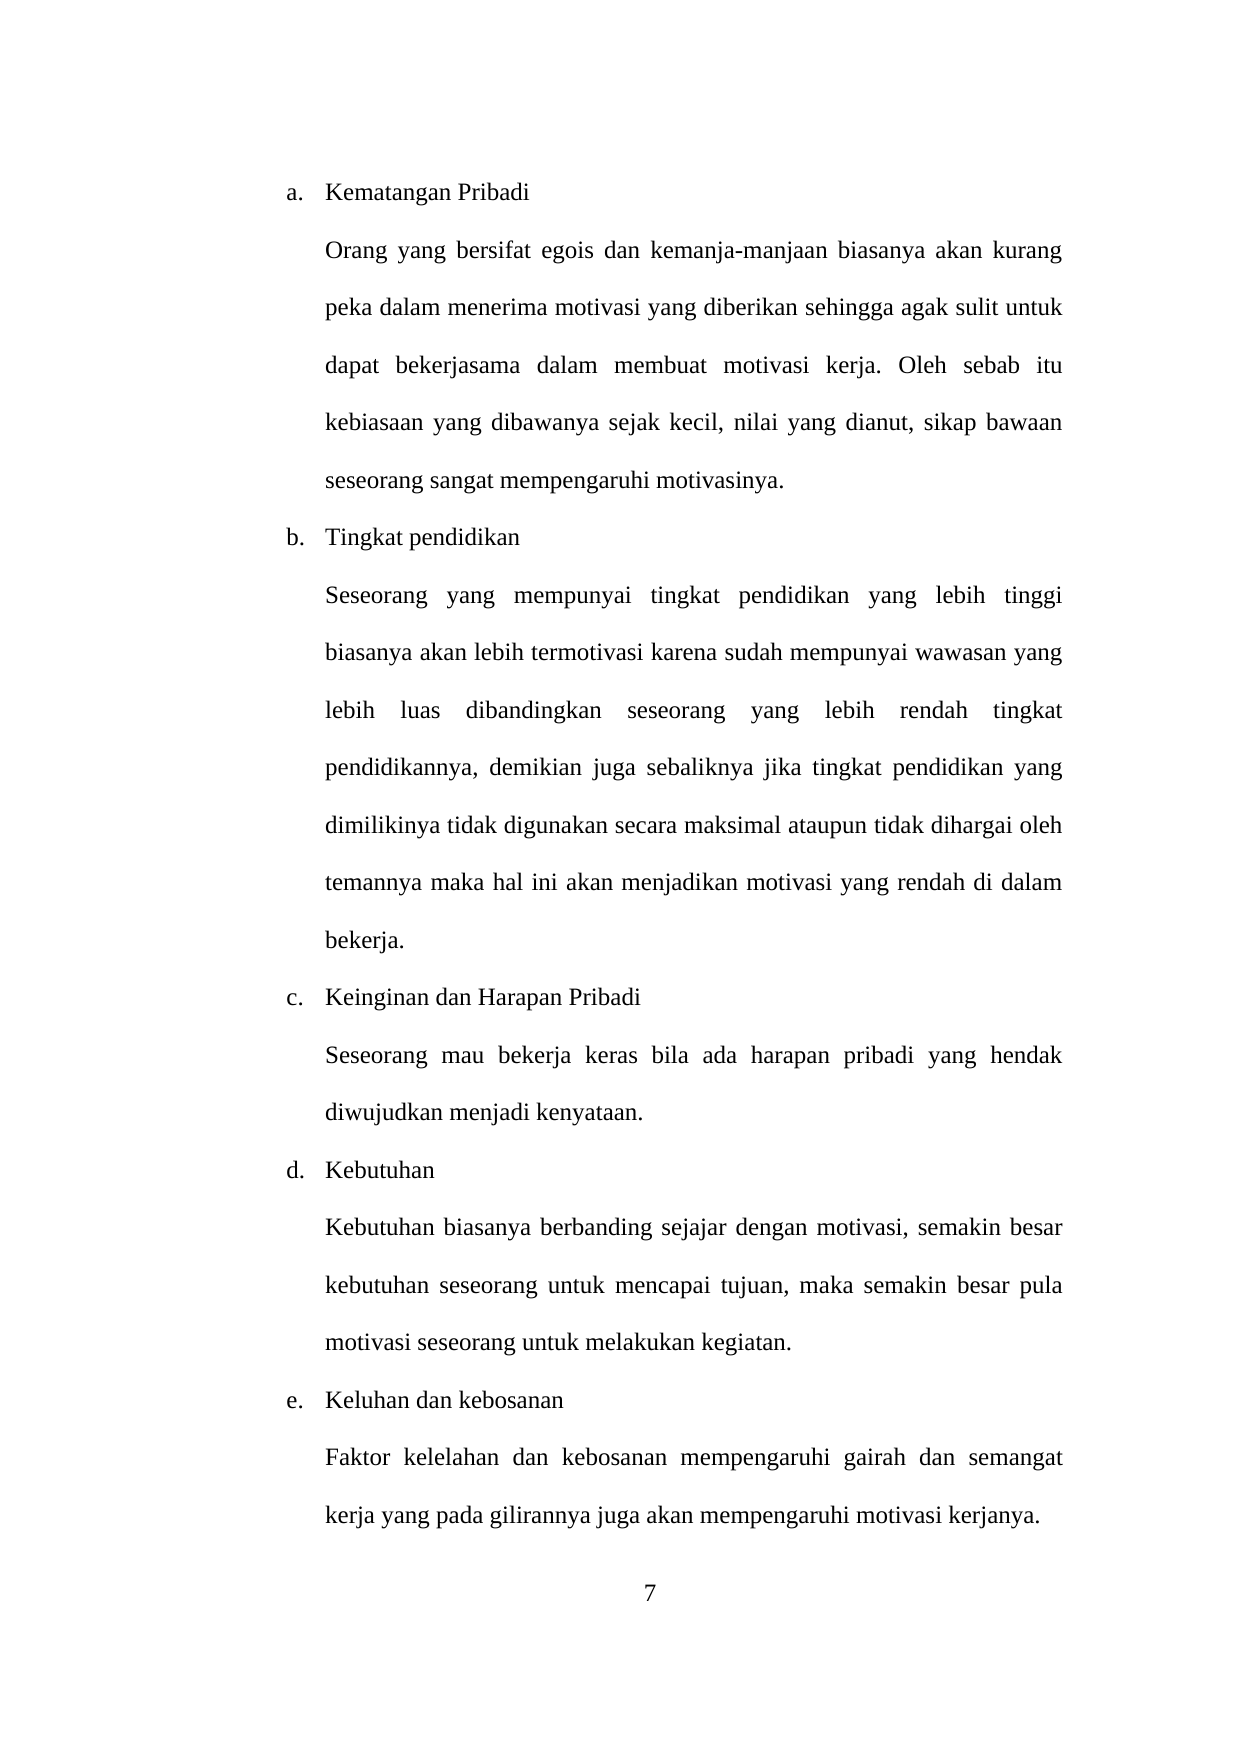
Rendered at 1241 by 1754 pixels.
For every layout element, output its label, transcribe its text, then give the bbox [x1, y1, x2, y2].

list Keluhan dan kebosanan [286, 1385, 1063, 1413]
list Kematangan Pribadi [286, 177, 1063, 206]
list Seseorang yang mempunyai tingkat pendidikan yang lebih tinggi biasanya akan lebih termotivasi karena sudah mempunyai wawasan yang lebih luas dibandingkan seseorang yang lebih rendah tingkat pendidikannya, demikian juga sebaliknya jika tingkat pendidikan yang dimilikinya tidak digunakan secara maksimal ataupun tidak dihargai oleh temannya maka hal ini akan menjadikan motivasi yang rendah di dalam bekerja. [325, 580, 1063, 953]
list Orang yang bersifat egois dan kemanja-manjaan biasanya akan kurang peka dalam menerima motivasi yang diberikan sehingga agak sulit untuk dapat bekerjasama dalam membuat motivasi kerja. Oleh sebab itu kebiasaan yang dibawanya sejak kecil, nilai yang dianut, sikap bawaan seseorang sangat mempengaruhi motivasinya. [325, 235, 1063, 493]
list Keinginan dan Harapan Pribadi [286, 982, 1063, 1011]
list Tingkat pendidikan [286, 522, 1063, 551]
list Kebutuhan biasanya berbanding sejajar dengan motivasi, semakin besar kebutuhan seseorang untuk mencapai tujuan, maka semakin besar pula motivasi seseorang untuk melakukan kegiatan. [325, 1212, 1063, 1356]
list Seseorang mau bekerja keras bila ada harapan pribadi yang hendak diwujudkan menjadi kenyataan. [325, 1040, 1063, 1126]
list Faktor kelelahan dan kebosanan mempengaruhi gairah dan semangat kerja yang pada gilirannya juga akan mempengaruhi motivasi kerjanya. [325, 1442, 1063, 1528]
list Kebutuhan [286, 1155, 1063, 1183]
